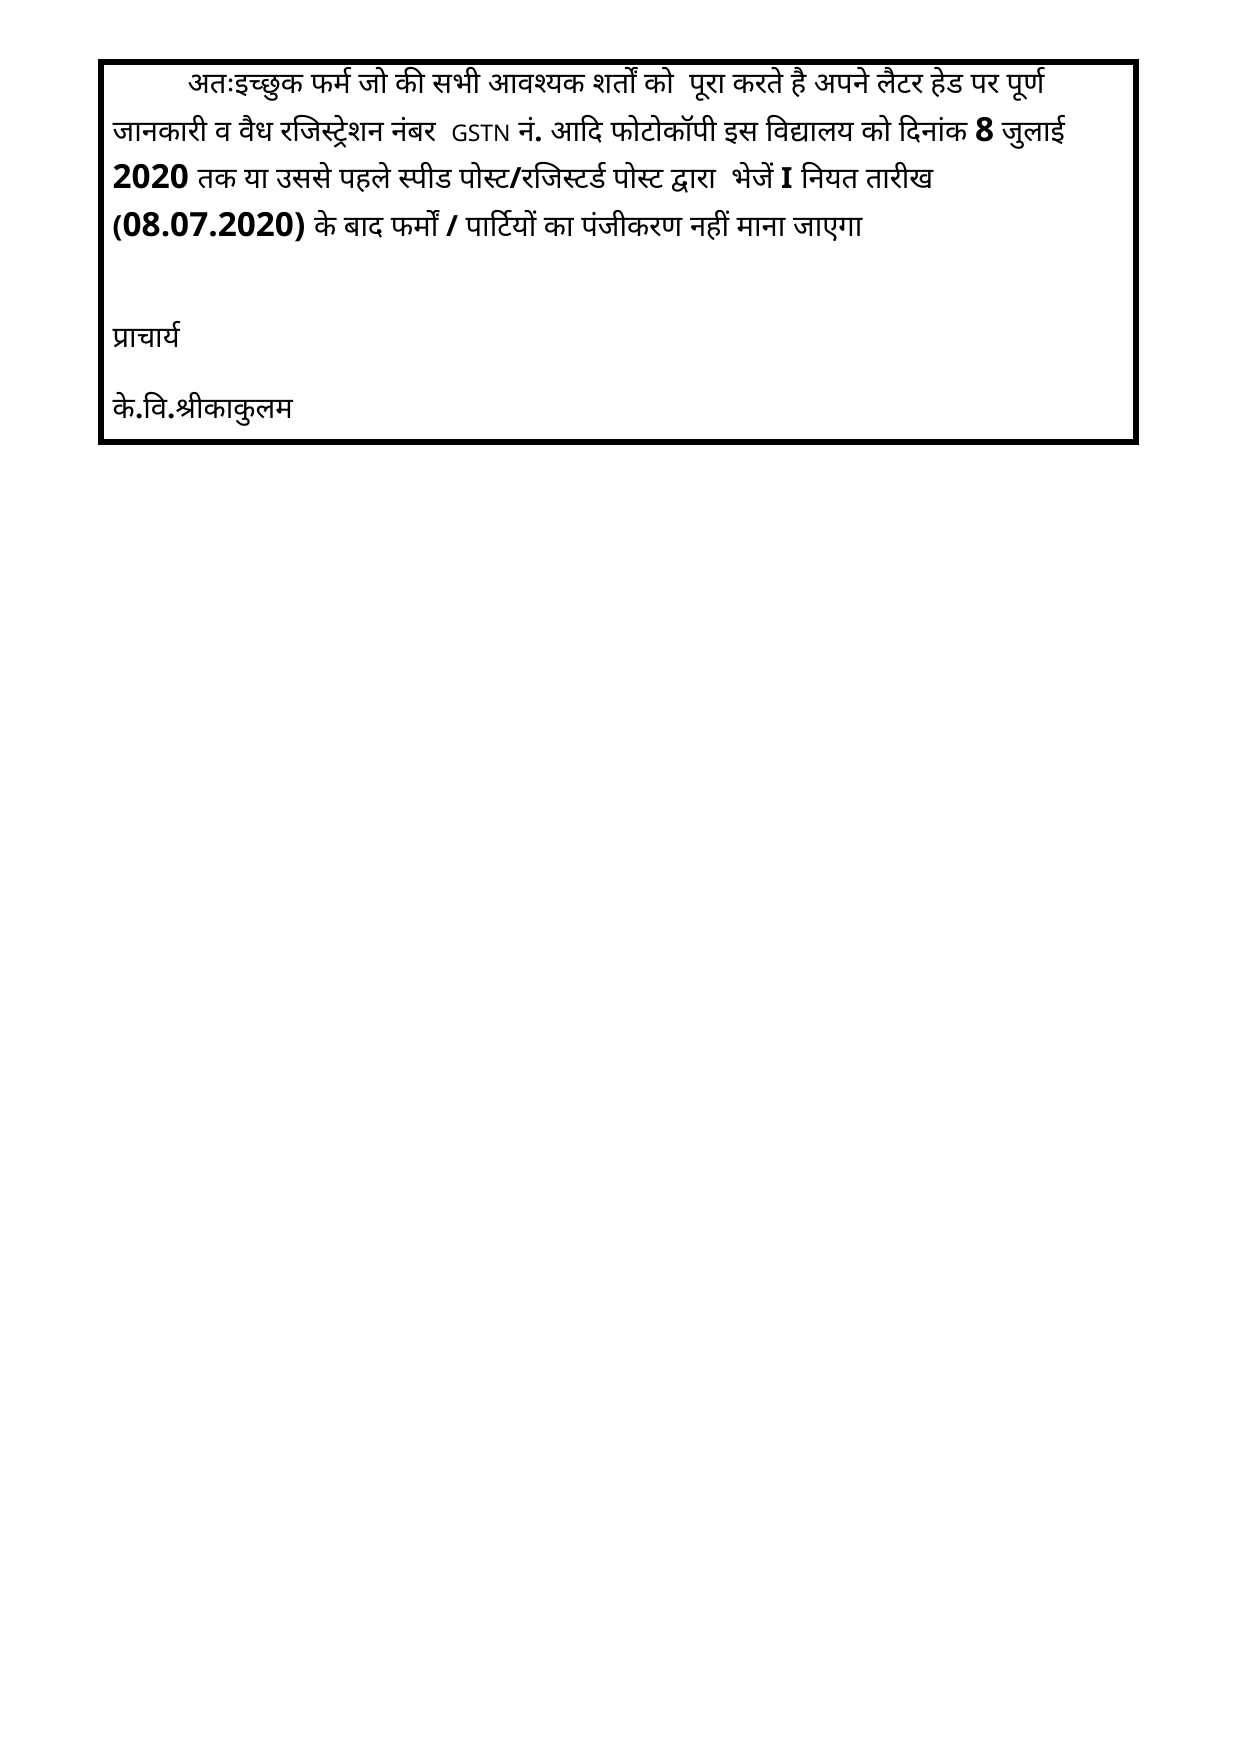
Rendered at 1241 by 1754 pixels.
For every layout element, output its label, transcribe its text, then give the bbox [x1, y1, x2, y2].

text अतःइच्छुक फर्म जो की सभी आवश्यक शर्तों को पूरा करते है अपने लैटर हेड पर पूर्ण जानकारी व वैध रजिस्ट्रेशन नंबर GSTN नं. आदि फोटोकॉपी इस विद्यालय को दिनांक 8 जुलाई 2020 तक या उससे पहले स्पीड पोस्ट/रजिस्टर्ड पोस्ट द्वारा भेजें I नियत तारीख (08.07.2020) के बाद फर्मों / पार्टियों का पंजीकरण नहीं माना जाएगा [104, 65, 1133, 248]
text के.वि.श्रीकाकुलम [104, 351, 1133, 439]
text प्राचार्य [112, 293, 1125, 351]
